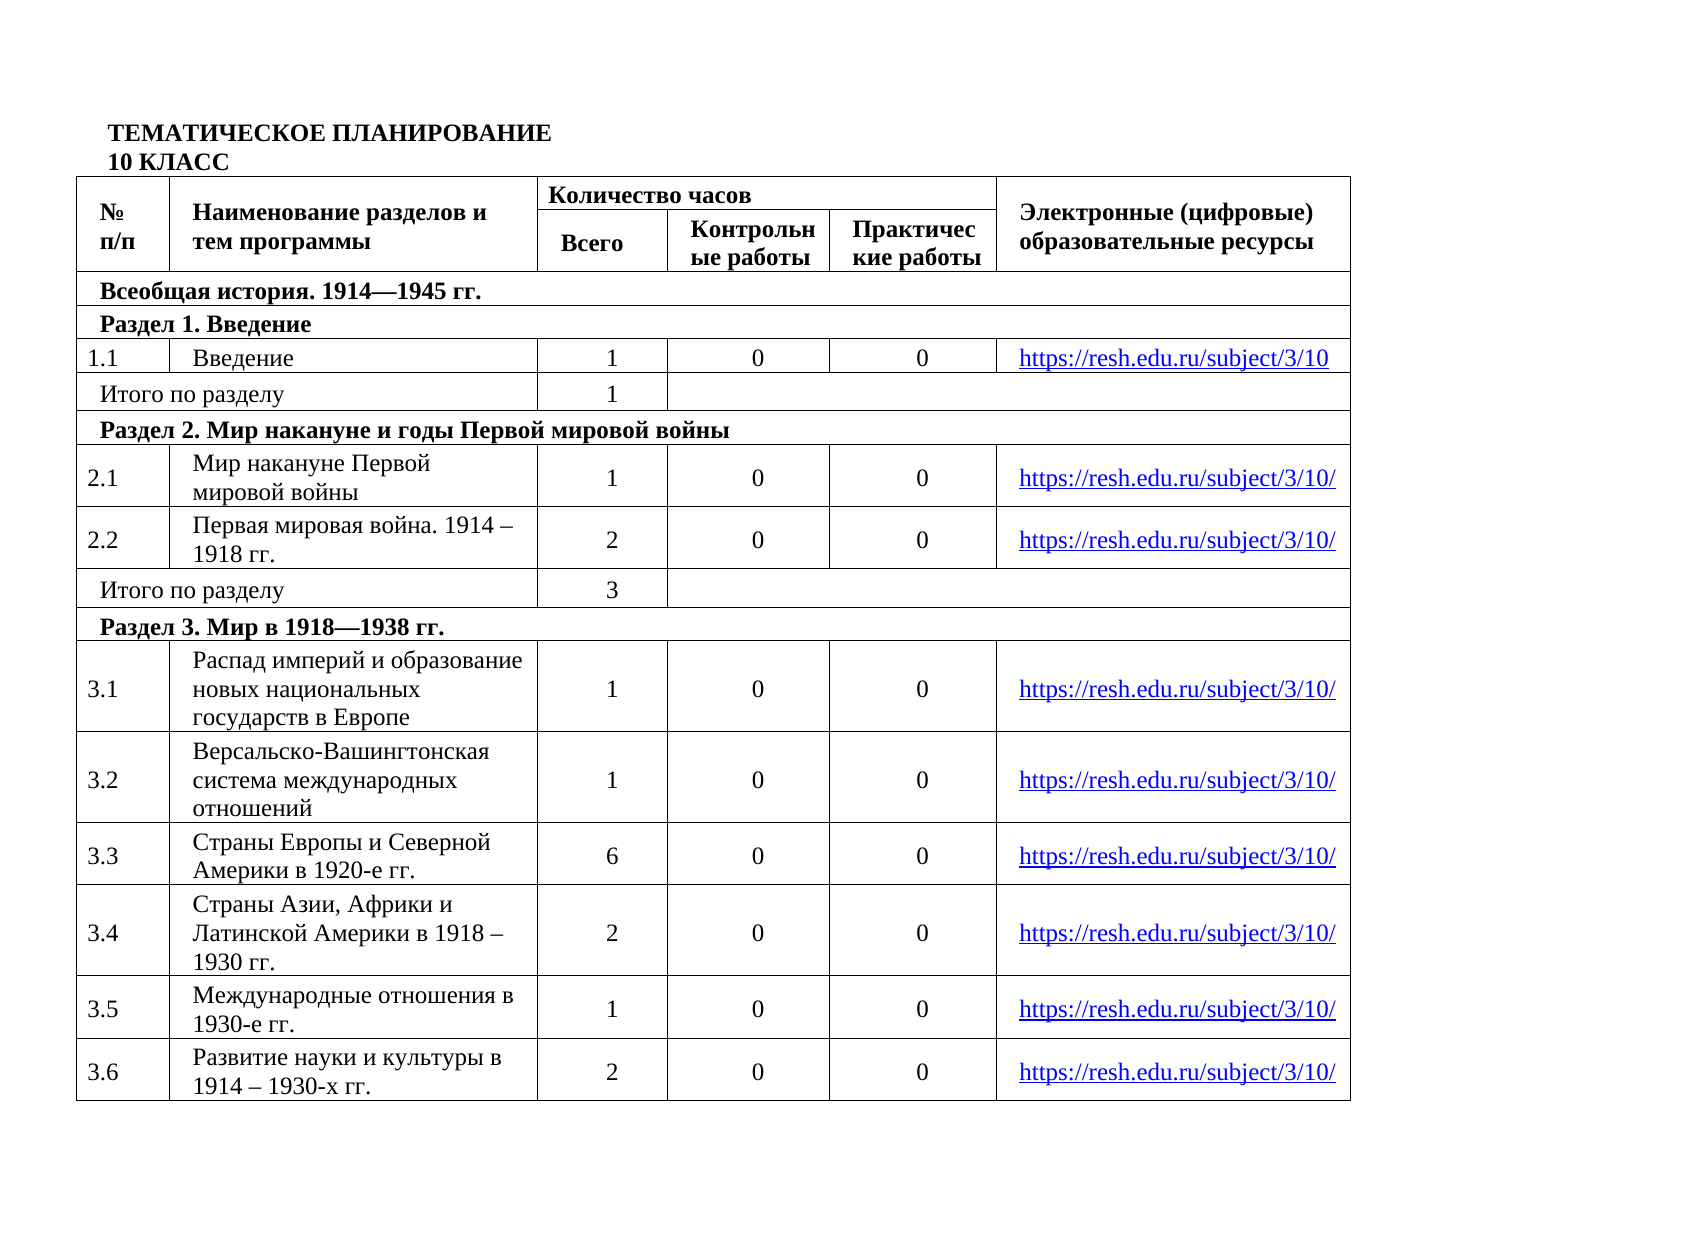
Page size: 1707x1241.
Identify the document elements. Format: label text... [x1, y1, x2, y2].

table_cell 0 [668, 339, 829, 372]
table_cell 3.2 [77, 732, 169, 822]
table_header Электронные (цифровые) образовательные ресурсы [997, 177, 1350, 271]
table_cell 0 [830, 507, 996, 568]
table_cell Раздел 1. Введение [77, 306, 1350, 338]
table_cell 2.2 [77, 507, 169, 568]
table_cell 0 [830, 641, 996, 731]
table_cell Версальско-Вашингтонская система международных отношений [170, 732, 537, 822]
table_cell Итого по разделу [77, 569, 537, 607]
table_cell Страны Европы и Северной Америки в 1920-е гг. [170, 823, 537, 884]
table_cell 6 [538, 823, 667, 884]
text ТЕМАТИЧЕСКОЕ ПЛАНИРОВАНИЕ [101, 118, 1618, 147]
table_cell 0 [668, 976, 829, 1037]
table_cell 3 [538, 569, 667, 607]
table_cell 1 [538, 641, 667, 731]
table_cell https://resh.edu.ru/subject/3/10/ [997, 823, 1350, 884]
table_header Количество часов [538, 177, 996, 209]
table_cell Развитие науки и культуры в 1914 – 1930-х гг. [170, 1039, 537, 1100]
table_cell 0 [668, 1039, 829, 1100]
table_cell 2 [538, 885, 667, 975]
table_cell Контрольные работы [668, 210, 829, 271]
table_cell 3.5 [77, 976, 169, 1037]
table_cell [668, 569, 1350, 607]
table_cell 1 [538, 976, 667, 1037]
table_cell https://resh.edu.ru/subject/3/10/ [997, 641, 1350, 731]
table_cell 3.1 [77, 641, 169, 731]
table_cell 0 [668, 507, 829, 568]
table_cell Всего [538, 210, 667, 271]
table_cell Международные отношения в 1930-е гг. [170, 976, 537, 1037]
table_cell 3.3 [77, 823, 169, 884]
table_cell 1 [538, 445, 667, 506]
table_cell 0 [830, 445, 996, 506]
table_cell 1.1 [77, 339, 169, 372]
table_cell Мир накануне Первой мировой войны [170, 445, 537, 506]
table_cell Всеобщая история. 1914—1945 гг. [77, 272, 1350, 305]
table_cell 2 [538, 1039, 667, 1100]
table_cell Распад империй и образование новых национальных государств в Европе [170, 641, 537, 731]
table_cell 0 [668, 732, 829, 822]
table_cell 2 [538, 507, 667, 568]
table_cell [997, 1039, 1350, 1100]
table_cell Практические работы [830, 210, 996, 271]
table_cell 1 [538, 373, 667, 410]
table_cell 1 [538, 732, 667, 822]
table_cell https://resh.edu.ru/subject/3/10/ [997, 445, 1350, 506]
text 10 КЛАСС [101, 147, 1618, 176]
table_cell 0 [830, 1039, 996, 1100]
table_cell https://resh.edu.ru/subject/3/10/ [997, 885, 1350, 975]
table_cell 0 [830, 885, 996, 975]
table_cell 0 [830, 732, 996, 822]
table_cell Страны Азии, Африки и Латинской Америки в 1918 – 1930 гг. [170, 885, 537, 975]
table_header № п/п [77, 177, 169, 271]
table_cell 3.4 [77, 885, 169, 975]
table_cell 0 [668, 445, 829, 506]
table_cell Введение [170, 339, 537, 372]
table_cell Итого по разделу [77, 373, 537, 410]
table_cell 0 [668, 823, 829, 884]
table_cell Раздел 3. Мир в 1918—1938 гг. [77, 608, 1350, 640]
table_cell Раздел 2. Мир накануне и годы Первой мировой войны [77, 411, 1350, 444]
table_cell Первая мировая война. 1914 – 1918 гг. [170, 507, 537, 568]
table_cell https://resh.edu.ru/subject/3/10/ [997, 732, 1350, 822]
table_cell [668, 373, 1350, 410]
table_cell 0 [668, 641, 829, 731]
table_cell 0 [830, 976, 996, 1037]
table_cell 0 [830, 339, 996, 372]
table_cell 0 [830, 823, 996, 884]
table_cell https://resh.edu.ru/subject/3/10/ [997, 507, 1350, 568]
table_cell 1 [538, 339, 667, 372]
table_cell 3.6 [77, 1039, 169, 1100]
table_cell 0 [668, 885, 829, 975]
table_cell https://resh.edu.ru/subject/3/10 [997, 339, 1350, 372]
table_cell 2.1 [77, 445, 169, 506]
table_header Наименование разделов и тем программы [170, 177, 537, 271]
table_cell https://resh.edu.ru/subject/3/10/ [997, 976, 1350, 1037]
